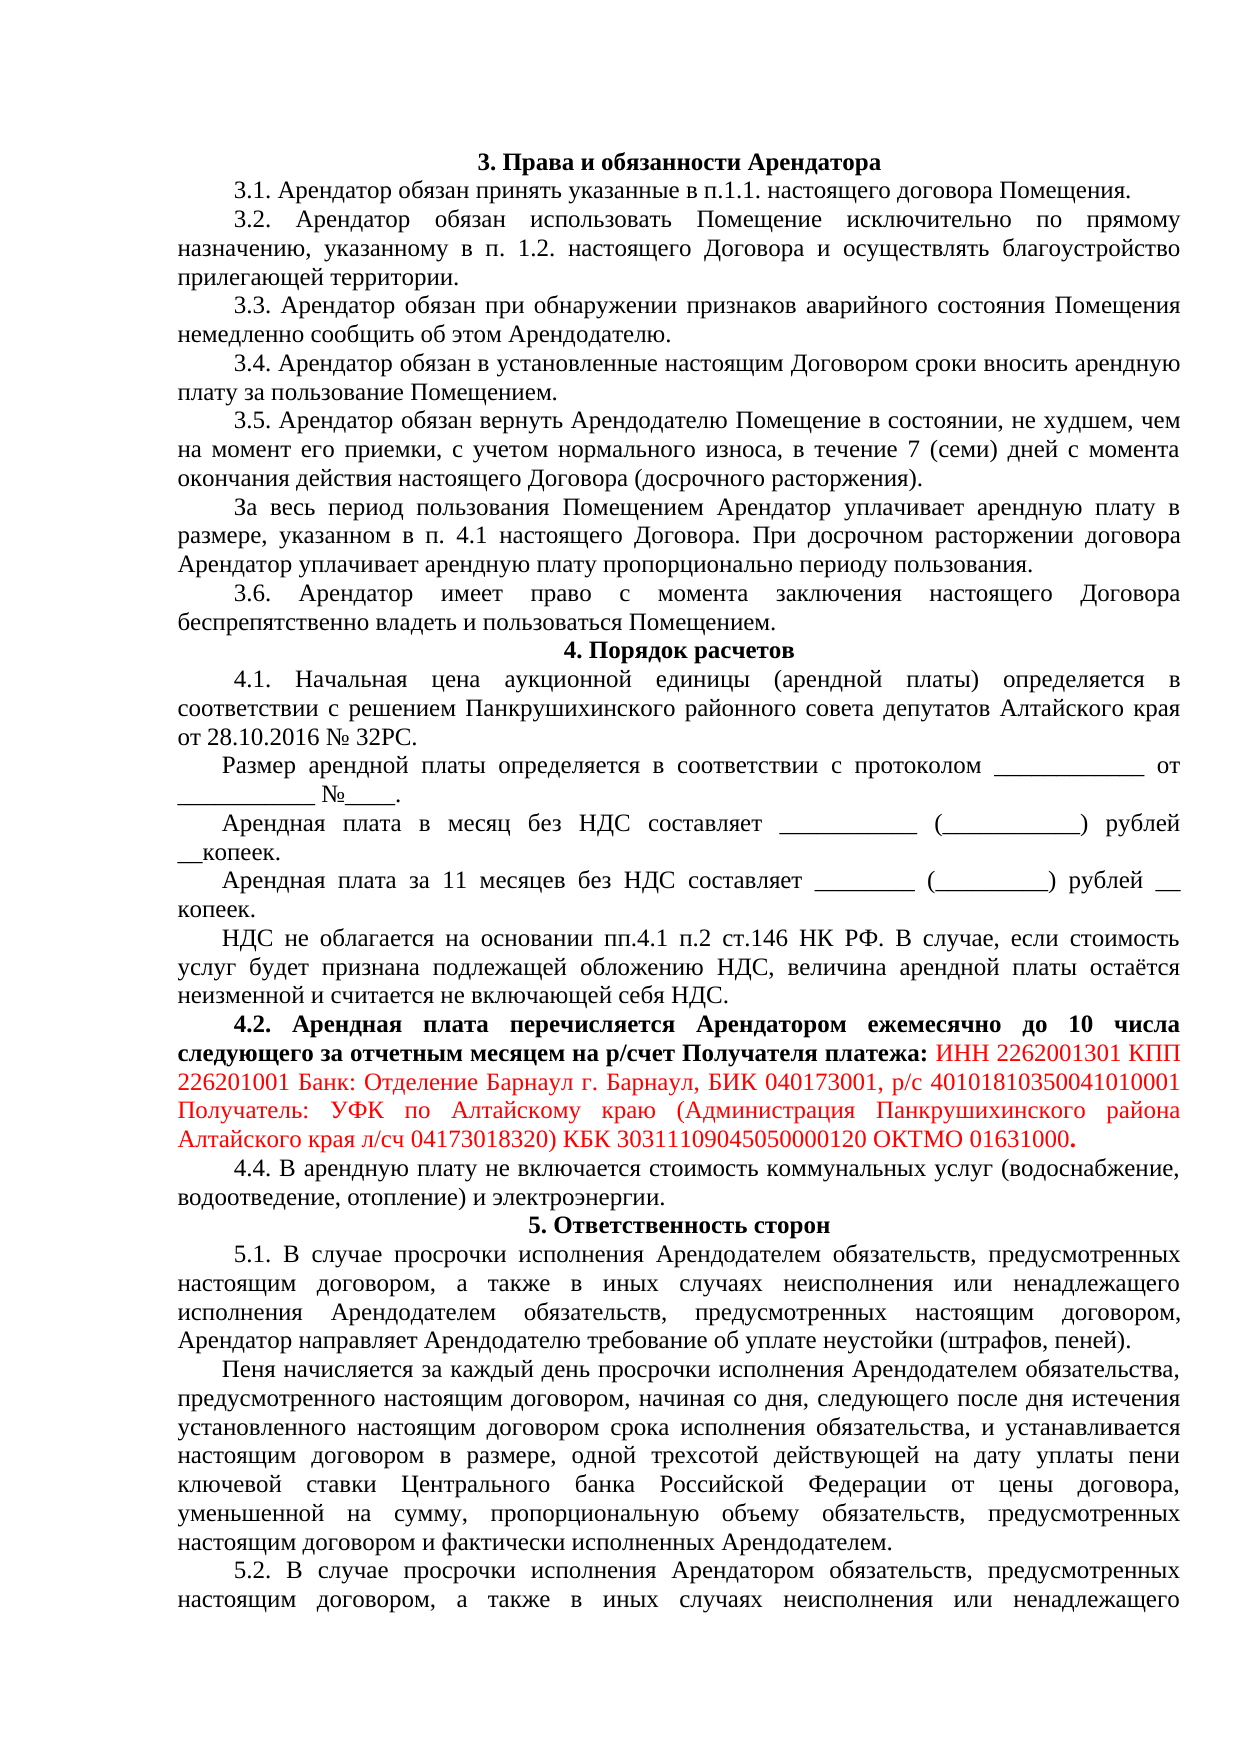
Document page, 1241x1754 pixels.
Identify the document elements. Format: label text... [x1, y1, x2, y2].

text 3.3. Арендатор обязан при обнаружении признаков аварийного состояния Помещения немедленно сообщить об этом Арендодателю. [177, 291, 1181, 348]
text 3.2. Арендатор обязан использовать Помещение исключительно по прямому назначению, указанному в п. 1.2. настоящего Договора и осуществлять благоустройство прилегающей территории. [177, 204, 1181, 291]
text 5.1. В случае просрочки исполнения Арендодателем обязательств, предусмотренных настоящим договором, а также в иных случаях неисполнения или ненадлежащего исполнения Арендодателем обязательств, предусмотренных настоящим договором, Арендатор направляет Арендодателю требование об уплате неустойки (штрафов, пеней). [177, 1239, 1181, 1354]
text 3.5. Арендатор обязан вернуть Арендодателю Помещение в состоянии, не худшем, чем на момент его приемки, с учетом нормального износа, в течение 7 (семи) дней с момента окончания действия настоящего Договора (досрочного расторжения). [177, 406, 1181, 492]
text За весь период пользования Помещением Арендатор уплачивает арендную плату в размере, указанном в п. 4.1 настоящего Договора. При досрочном расторжении договора Арендатор уплачивает арендную плату пропорционально периоду пользования. [177, 492, 1181, 578]
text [177, 1556, 1181, 1613]
text 5. Ответственность сторон [177, 1211, 1181, 1239]
text Размер арендной платы определяется в соответствии с протоколом ____________ от ___________ №____. [177, 751, 1181, 808]
text 4.2. Арендная плата перечисляется Арендатором ежемесячно до 10 числа следующего за отчетным месяцем на р/счет Получателя платежа: ИНН 2262001301 КПП 226201001 Банк: Отделение Барнаул г. Барнаул, БИК 040173001, р/с 40101810350041010001 Получатель: УФК по Алтайскому краю (Администрация Панкрушихинского района Алтайского края л/сч 04173018320) КБК 30311109045050000120 ОКТМО 01631000. [177, 1009, 1181, 1153]
text 4. Порядок расчетов [177, 636, 1181, 664]
text Арендная плата за 11 месяцев без НДС составляет ________ (_________) рублей __ копеек. [177, 866, 1181, 923]
text 3.6. Арендатор имеет право с момента заключения настоящего Договора беспрепятственно владеть и пользоваться Помещением. [177, 578, 1181, 636]
text Пеня начисляется за каждый день просрочки исполнения Арендодателем обязательства, предусмотренного настоящим договором, начиная со дня, следующего после дня истечения установленного настоящим договором срока исполнения обязательства, и устанавливается настоящим договором в размере, одной трехсотой действующей на дату уплаты пени ключевой ставки Центрального банка Российской Федерации от цены договора, уменьшенной на сумму, пропорциональную объему обязательств, предусмотренных настоящим договором и фактически исполненных Арендодателем. [177, 1354, 1181, 1556]
text НДС не облагается на основании пп.4.1 п.2 ст.146 НК РФ. В случае, если стоимость услуг будет признана подлежащей обложению НДС, величина арендной платы остаётся неизменной и считается не включающей себя НДС. [177, 923, 1181, 1009]
text 4.4. В арендную плату не включается стоимость коммунальных услуг (водоснабжение, водоотведение, отопление) и электроэнергии. [177, 1153, 1181, 1211]
text 4.1. Начальная цена аукционной единицы (арендной платы) определяется в соответствии с решением Панкрушихинского районного совета депутатов Алтайского края от 28.10.2016 № 32РС. [177, 664, 1181, 751]
text 3. Права и обязанности Арендатора [177, 147, 1181, 176]
text Арендная плата в месяц без НДС составляет ___________ (___________) рублей __копеек. [177, 808, 1181, 866]
text 3.1. Арендатор обязан принять указанные в п.1.1. настоящего договора Помещения. [177, 176, 1181, 204]
text 3.4. Арендатор обязан в установленные настоящим Договором сроки вносить арендную плату за пользование Помещением. [177, 348, 1181, 406]
